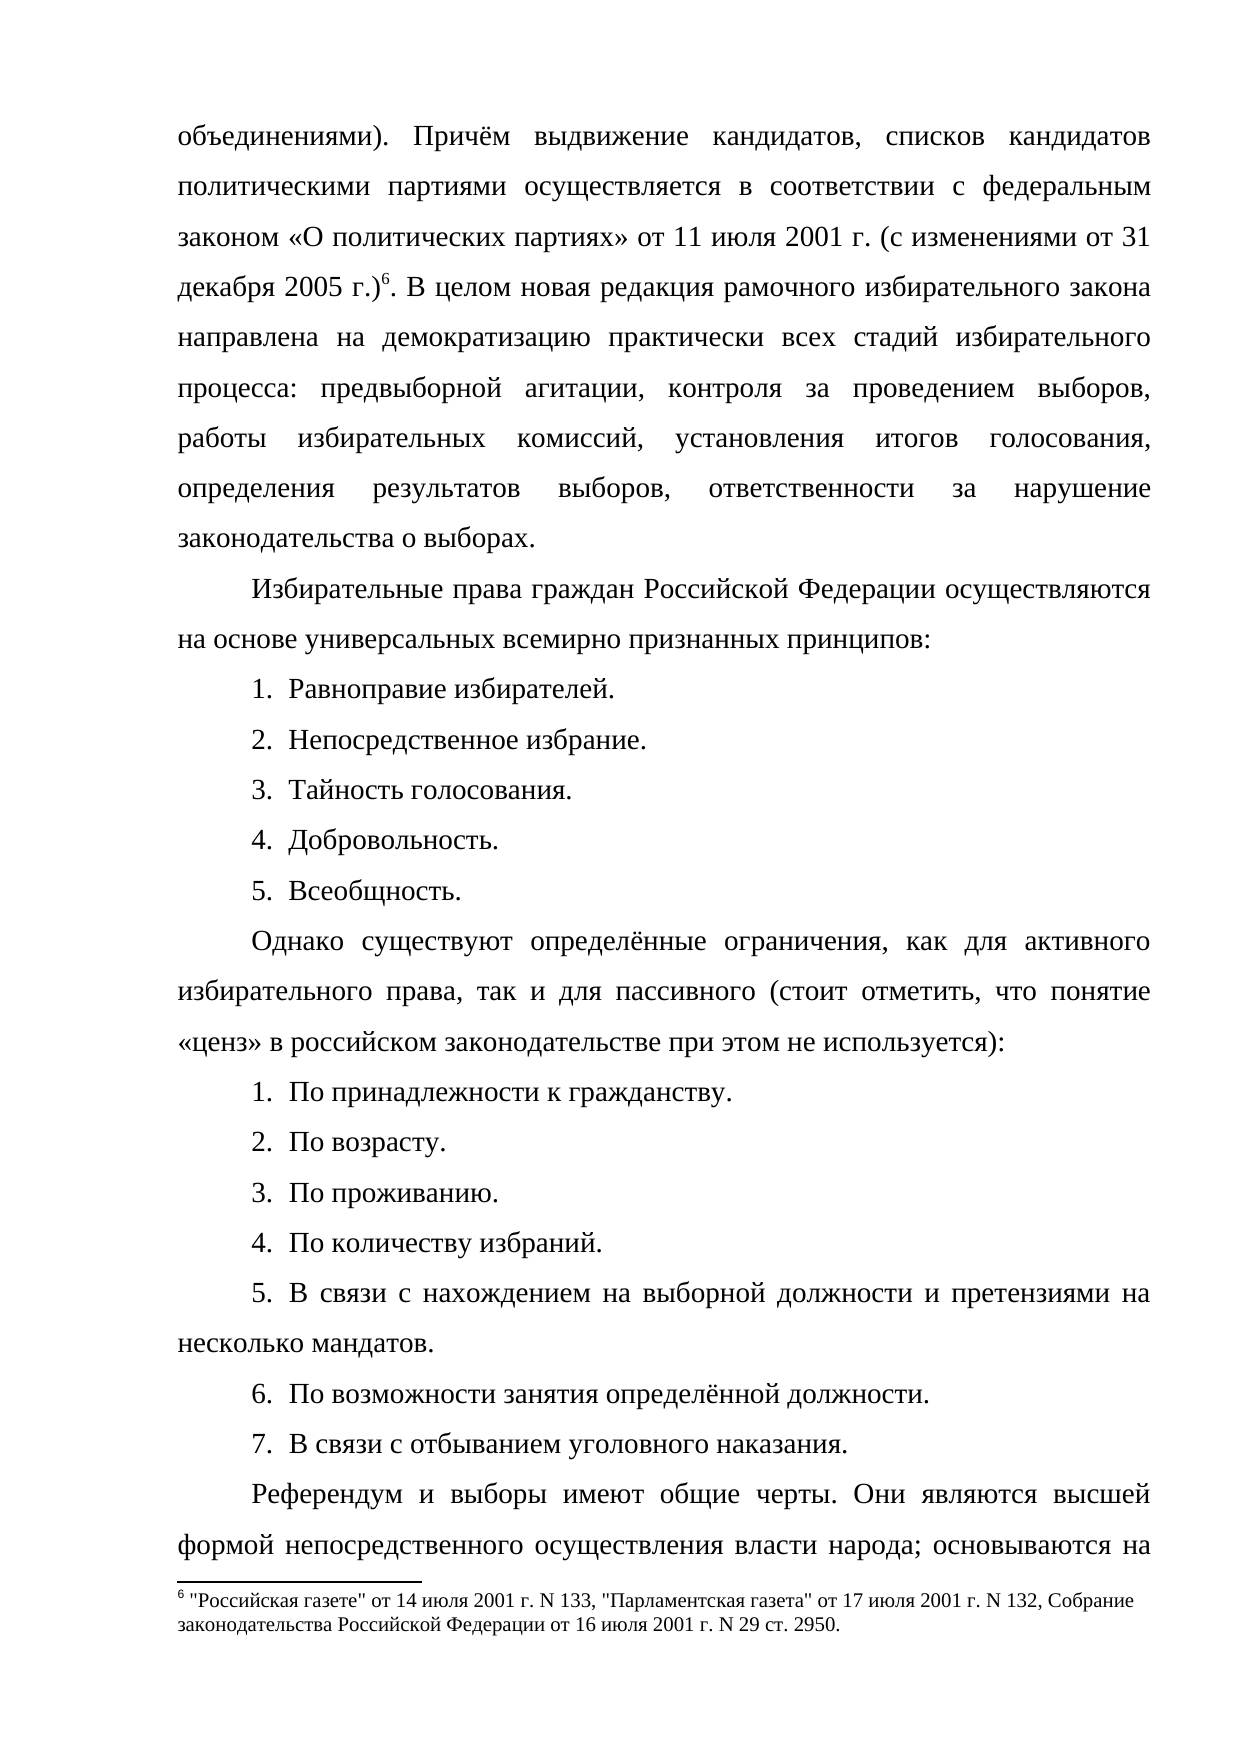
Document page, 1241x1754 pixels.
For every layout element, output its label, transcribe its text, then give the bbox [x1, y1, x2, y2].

list Непосредственное избрание. [177, 722, 1152, 755]
list По проживанию. [177, 1175, 1152, 1208]
list По принадлежности к гражданству. [177, 1074, 1152, 1108]
list Всеобщность. [177, 873, 1152, 906]
list В связи с отбыванием уголовного наказания. [177, 1426, 1152, 1460]
list В связи с нахождением на выборной должности и претензиями на несколько мандатов. [177, 1275, 1152, 1359]
list Равноправие избирателей. [177, 672, 1152, 705]
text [177, 118, 1152, 554]
list Добровольность. [177, 822, 1152, 856]
list По возрасту. [177, 1124, 1152, 1158]
list По возможности занятия определённой должности. [177, 1376, 1152, 1409]
list По количеству избраний. [177, 1225, 1152, 1258]
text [177, 1477, 1152, 1560]
text Избирательные права граждан Российской Федерации осуществляются на основе универсальных всемирно признанных принципов: [177, 571, 1152, 655]
list Тайность голосования. [177, 772, 1152, 806]
text Однако существуют определённые ограничения, как для активного избирательного права, так и для пассивного (стоит отметить, что понятие «ценз» в российском законодательстве при этом не используется): [177, 923, 1152, 1057]
